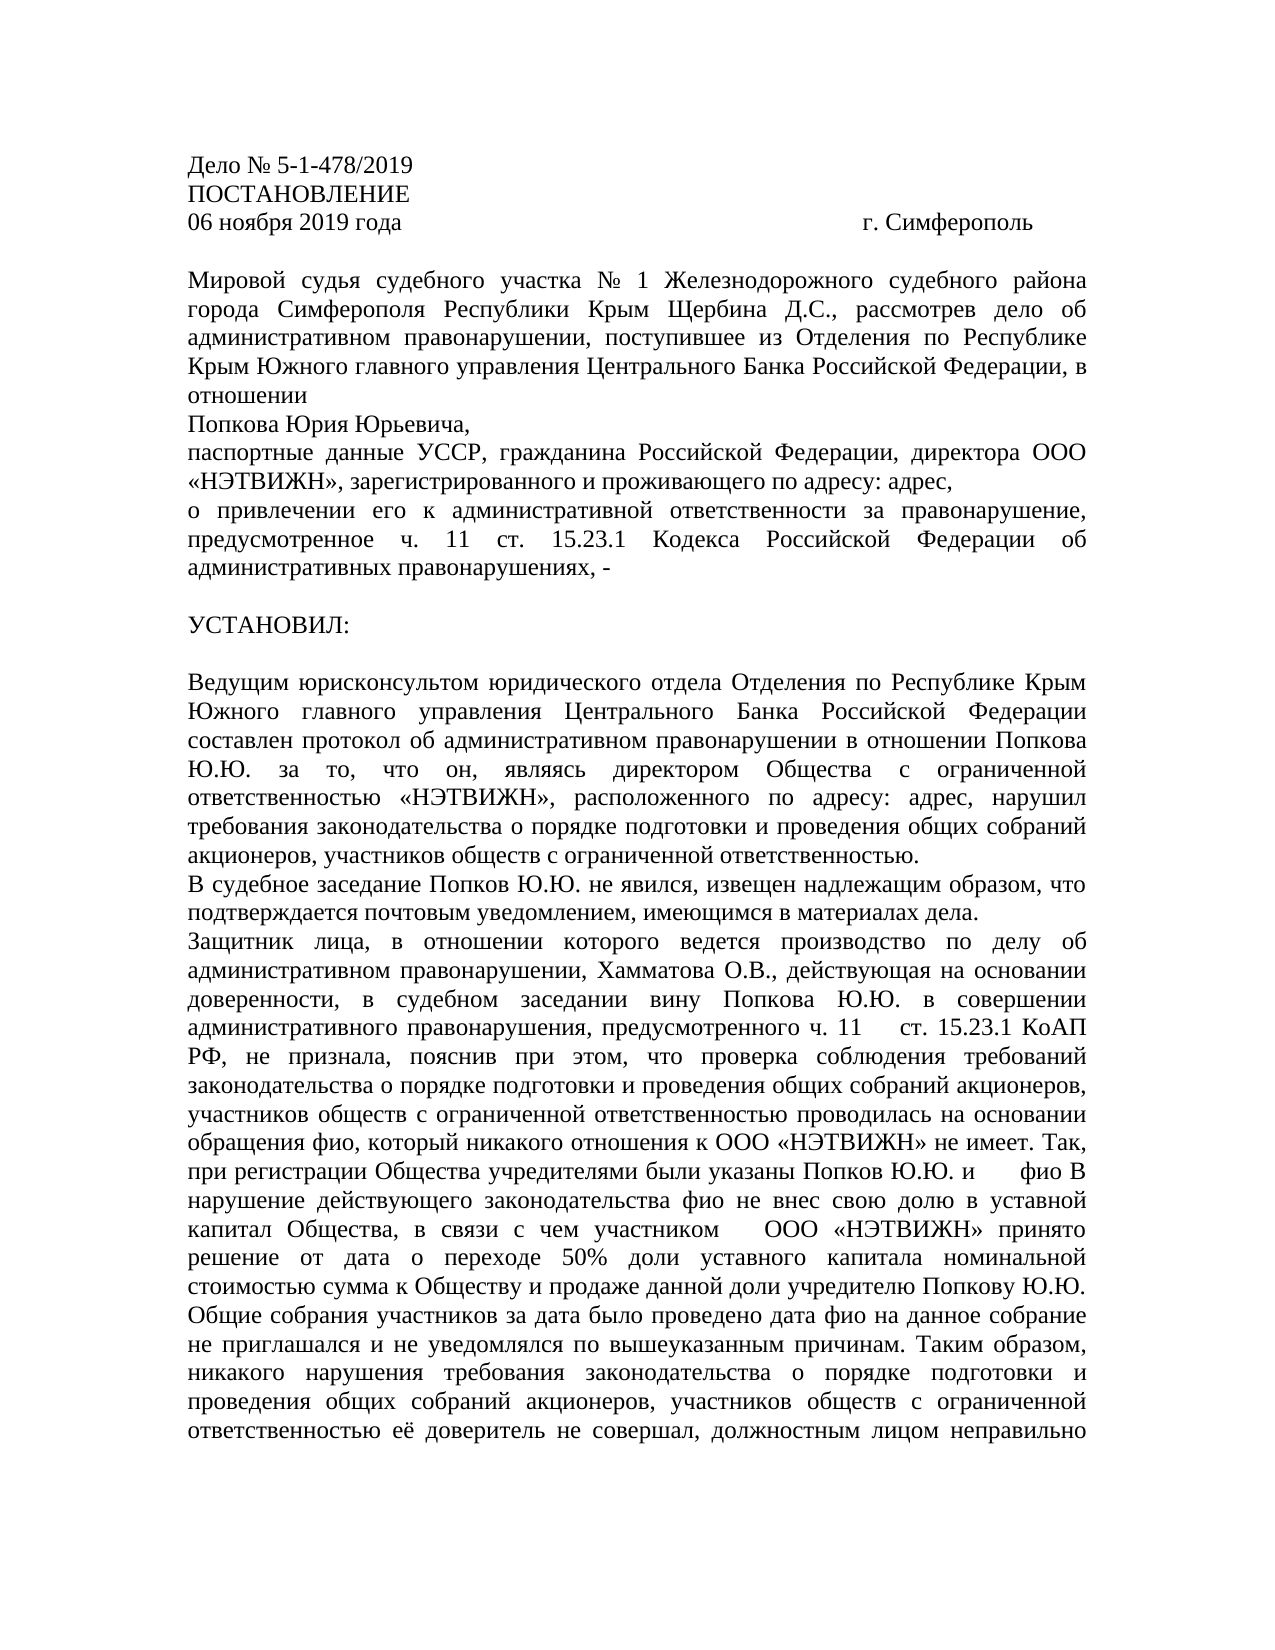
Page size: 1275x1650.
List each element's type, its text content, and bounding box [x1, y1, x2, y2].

text Дело № 5-1-478/2019 [187, 150, 1087, 179]
text 06 ноября 2019 года г. Симферополь [187, 207, 1087, 236]
text УСТАНОВИЛ: [187, 610, 1087, 639]
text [187, 926, 1087, 1444]
text паспортные данные УССР, гражданина Российской Федерации, директора ООО «НЭТВИЖН», зарегистрированного и проживающего по адресу: адрес, [187, 437, 1087, 495]
text Попкова Юрия Юрьевича, [187, 409, 1087, 437]
text Мировой судья судебного участка № 1 Железнодорожного судебного района города Симферополя Республики Крым Щербина Д.С., рассмотрев дело об административном правонарушении, поступившее из Отделения по Республике Крым Южного главного управления Центрального Банка Российской Федерации, в отношении [187, 265, 1087, 409]
text Ведущим юрисконсультом юридического отдела Отделения по Республике Крым Южного главного управления Центрального Банка Российской Федерации составлен протокол об административном правонарушении в отношении Попкова Ю.Ю. за то, что он, являясь директором Общества с ограниченной ответственностью «НЭТВИЖН», расположенного по адресу: адрес, нарушил требования законодательства о порядке подготовки и проведения общих собраний акционеров, участников обществ с ограниченной ответственностью. [187, 667, 1087, 869]
text ПОСТАНОВЛЕНИЕ [187, 179, 1087, 207]
text о привлечении его к административной ответственности за правонарушение, предусмотренное ч. 11 ст. 15.23.1 Кодекса Российской Федерации об административных правонарушениях, - [187, 495, 1087, 581]
text В судебное заседание Попков Ю.Ю. не явился, извещен надлежащим образом, что подтверждается почтовым уведомлением, имеющимся в материалах дела. [187, 869, 1087, 926]
